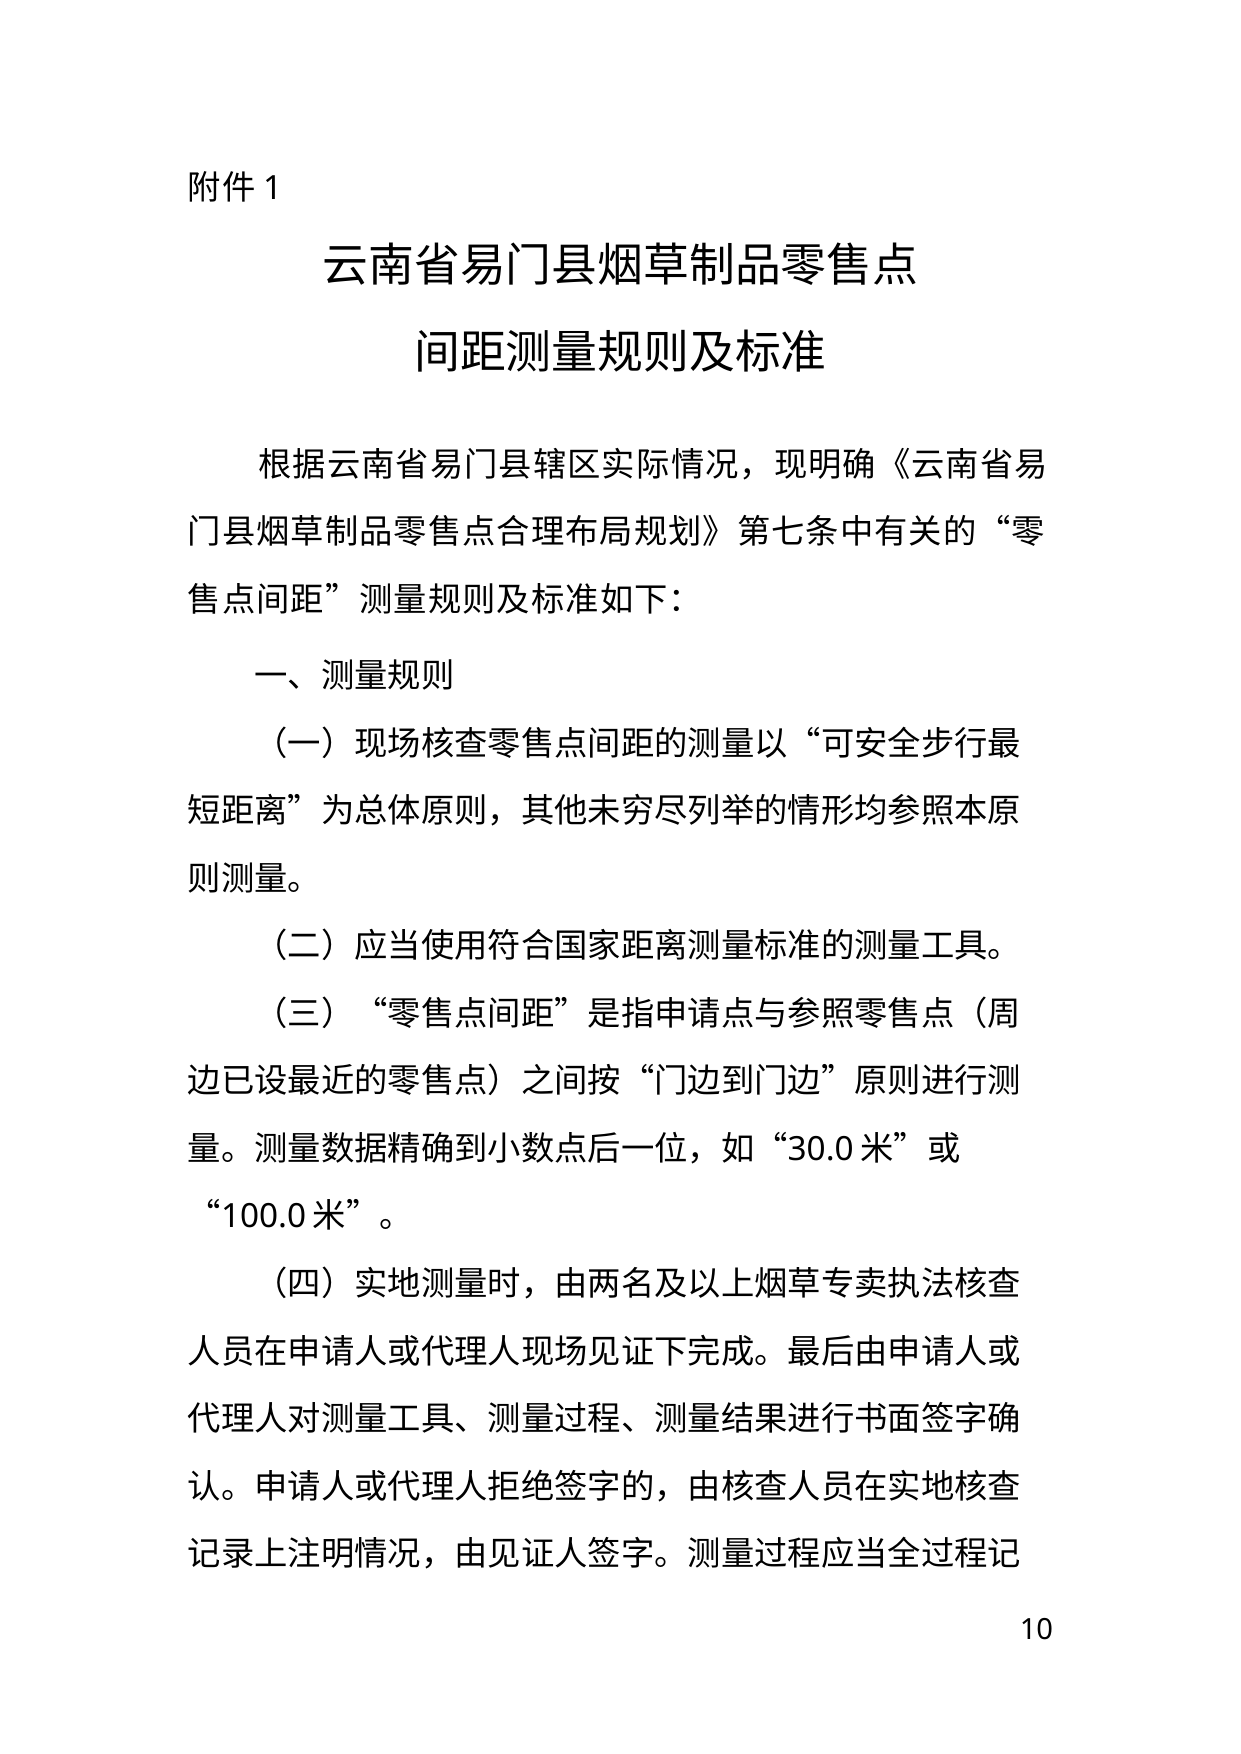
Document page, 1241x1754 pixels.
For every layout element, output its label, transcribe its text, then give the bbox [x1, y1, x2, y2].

text 一、测量规则 [187, 649, 1053, 697]
text 根据云南省易门县辖区实际情况，现明确《云南省易门县烟草制品零售点合理布局规划》第七条中有关的“零售点间距”测量规则及标准如下： [187, 437, 1053, 621]
text 云南省易门县烟草制品零售点 [187, 228, 1053, 295]
text （一）现场核查零售点间距的测量以“可安全步行最短距离”为总体原则，其他未穷尽列举的情形均参照本原则测量。 [187, 716, 1053, 900]
text 间距测量规则及标准 [187, 316, 1053, 382]
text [187, 1257, 1053, 1575]
text （二）应当使用符合国家距离测量标准的测量工具。 [187, 919, 1053, 967]
text 附件1 [187, 161, 1053, 209]
text （三）“零售点间距”是指申请点与参照零售点（周边已设最近的零售点）之间按“门边到门边”原则进行测量。测量数据精确到小数点后一位，如“30.0米”或“100.0米”。 [187, 986, 1053, 1238]
